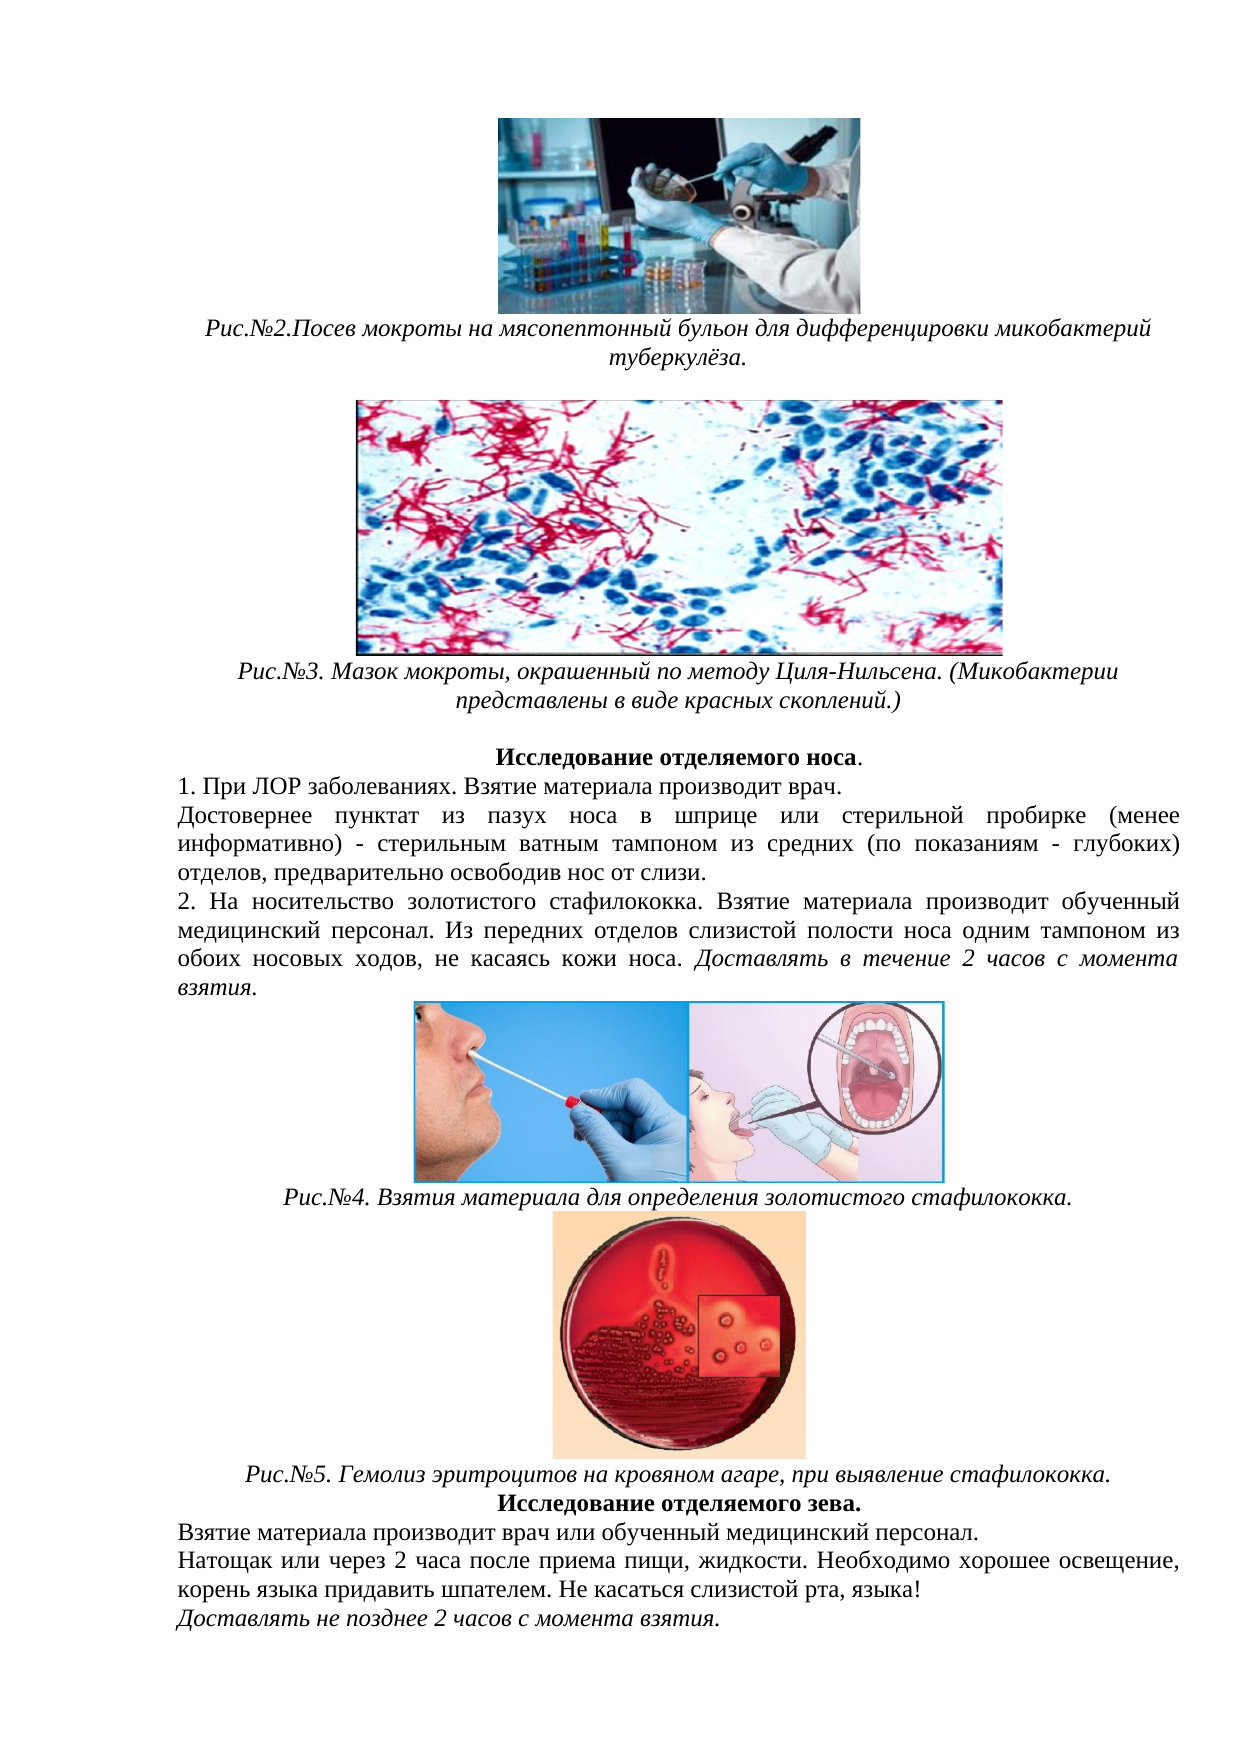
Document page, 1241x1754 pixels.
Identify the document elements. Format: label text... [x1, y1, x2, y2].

list Взятие материала производит врач или обученный медицинский персонал. [177, 1517, 1181, 1545]
list Рис.№5. Гемолиз эритроцитов на кровяном агаре, при выявление стафилококка. [177, 1459, 1181, 1488]
list Доставлять не позднее 2 часов с момента взятия. [177, 1603, 1181, 1632]
picture [498, 118, 861, 314]
list Рис.№4. Взятия материала для определения золотистого стафилококка. [177, 1182, 1181, 1211]
picture [413, 1001, 945, 1183]
picture [552, 1211, 806, 1459]
list Рис.№3. Мазок мокроты, окрашенный по методу Циля-Нильсена. (Микобактерии представлены в виде красных скоплений.) [177, 656, 1181, 713]
list Рис.№2.Посев мокроты на мясопептонный бульон для дифференцировки микобактерий туберкулёза. [177, 313, 1181, 371]
list 2. На носительство золотистого стафилококка. Взятие материала производит обученный медицинский персонал. Из передних отделов слизистой полости носа одним тампоном из обоих носовых ходов, не касаясь кожи носа. Доставлять в течение 2 часов с момента взятия. [177, 886, 1181, 1001]
list Достовернее пунктат из пазух носа в шприце или стерильной пробирке (менее информативно) - стерильным ватным тампоном из средних (по показаниям - глубоких) отделов, предварительно освободив нос от слизи. [177, 800, 1181, 886]
list Исследование отделяемого зева. [177, 1488, 1181, 1517]
list 1. При ЛОР заболеваниях. Взятие материала производит врач. [177, 771, 1181, 800]
list Исследование отделяемого носа. [177, 742, 1181, 771]
picture [355, 399, 1003, 656]
list Натощак или через 2 часа после приема пищи, жидкости. Необходимо хорошее освещение, корень языка придавить шпателем. Не касаться слизистой рта, языка! [177, 1545, 1181, 1603]
